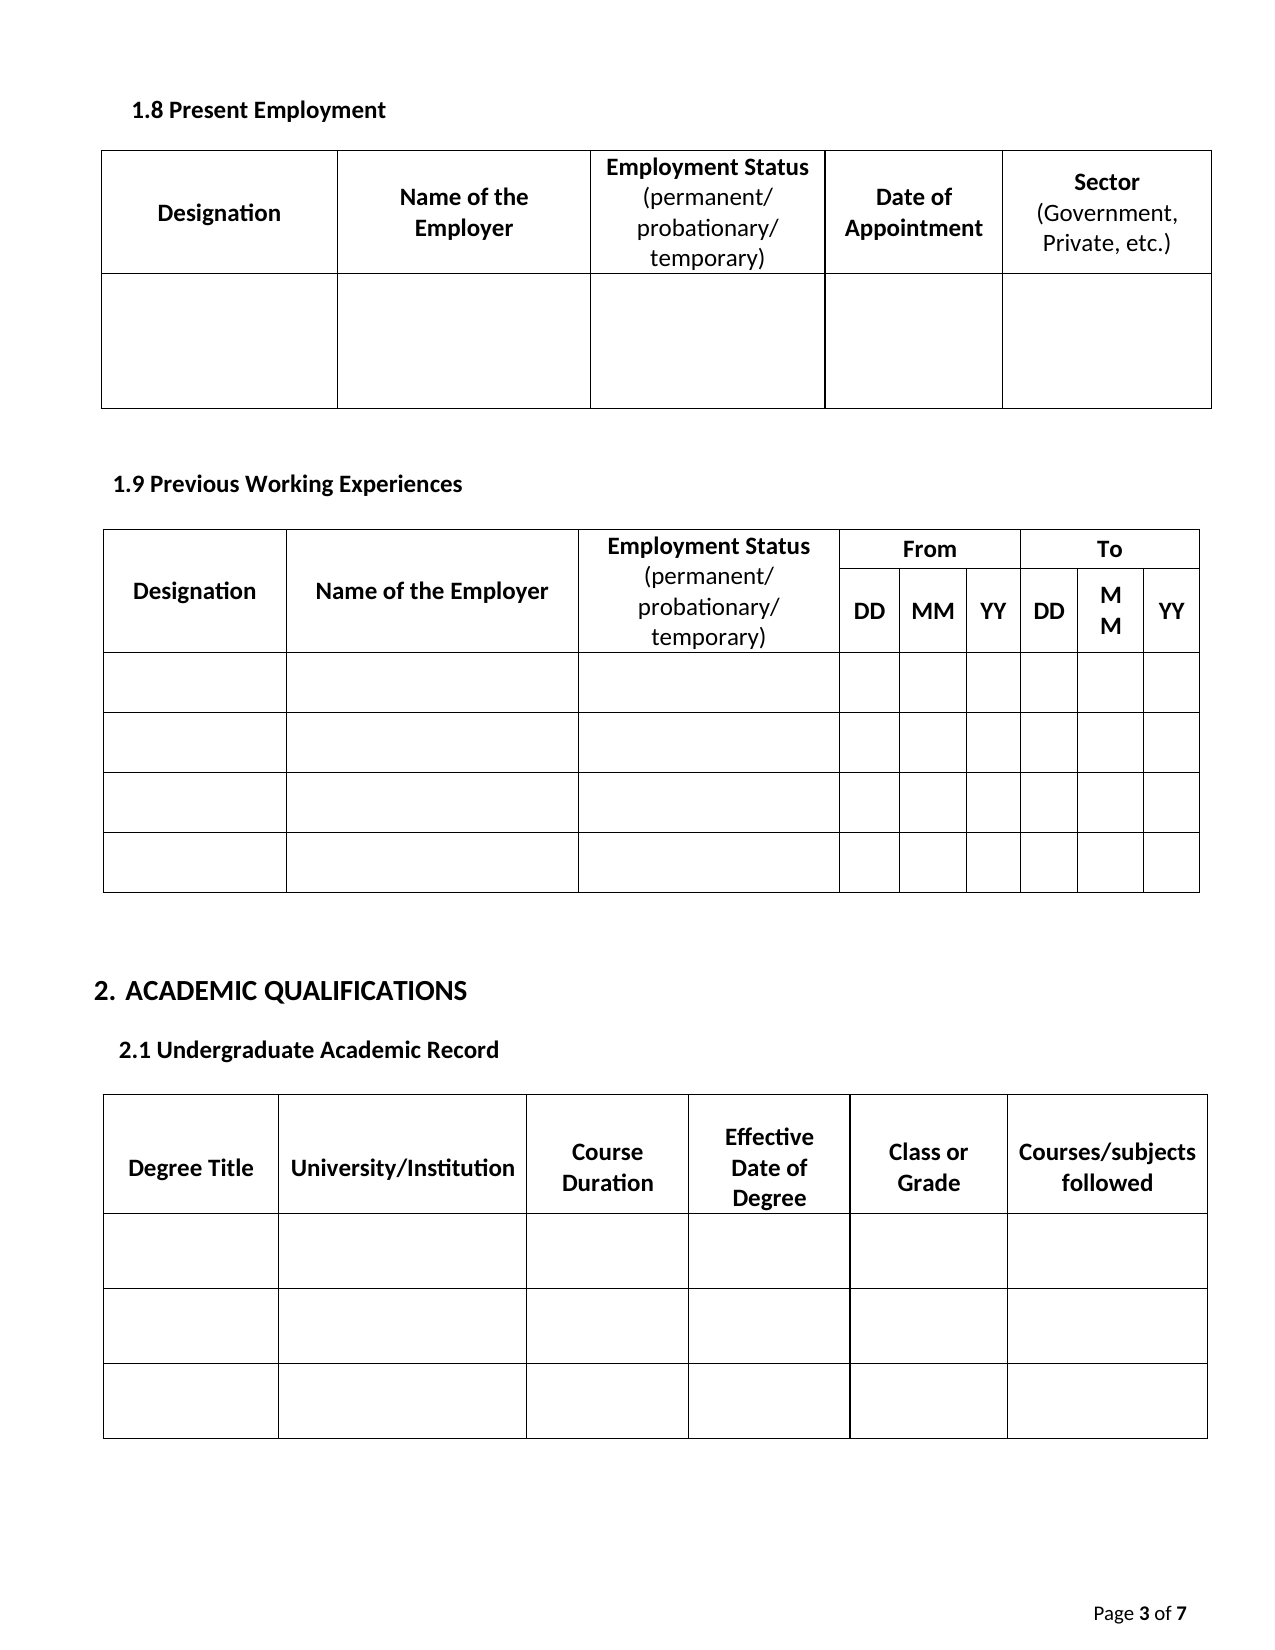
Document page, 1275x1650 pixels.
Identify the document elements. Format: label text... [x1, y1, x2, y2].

table_cell [102, 274, 337, 408]
subtitle ACADEMIC QUALIFICATIONS [94, 972, 1200, 1007]
table_cell MM [1078, 569, 1143, 652]
table_cell [527, 1364, 688, 1438]
table_cell [840, 713, 899, 772]
table_cell [104, 1214, 278, 1288]
table_cell [1078, 773, 1143, 832]
table_cell [1144, 773, 1199, 832]
table_cell MM [900, 569, 966, 652]
table_cell [967, 773, 1020, 832]
table_cell [1078, 713, 1143, 772]
table_header Courses/subjects followed [1008, 1095, 1207, 1213]
table_cell [1144, 713, 1199, 772]
table_cell [689, 1289, 849, 1363]
table_cell [1078, 653, 1143, 712]
table_cell [579, 653, 839, 712]
table_header Employment Status (permanent/ probationary/ temporary) [579, 530, 839, 652]
table_cell [338, 274, 590, 408]
table_cell [1021, 713, 1077, 772]
table_cell [287, 833, 578, 892]
table_header Course Duration [527, 1095, 688, 1213]
table_cell [287, 713, 578, 772]
text 1.8 Present Employment [75, 98, 1200, 124]
table_cell [689, 1214, 849, 1288]
table_cell [840, 833, 899, 892]
table_cell [1021, 833, 1077, 892]
table_cell [826, 274, 1002, 408]
table_cell YY [1144, 569, 1199, 652]
table_cell YY [967, 569, 1020, 652]
table_cell [1008, 1364, 1207, 1438]
table_cell [1008, 1214, 1207, 1288]
table_cell [1021, 773, 1077, 832]
table_cell [1144, 833, 1199, 892]
table_cell [1144, 653, 1199, 712]
table_cell [279, 1214, 526, 1288]
table_header Employment Status (permanent/ probationary/ temporary) [591, 151, 824, 273]
table_header Designation [102, 151, 337, 273]
table_cell [967, 713, 1020, 772]
text 2.1 Undergraduate Academic Record [75, 1034, 1200, 1064]
table_cell [527, 1289, 688, 1363]
table_cell [851, 1289, 1007, 1363]
table_cell [104, 773, 286, 832]
table_header Name of the Employer [338, 151, 590, 273]
table_cell [527, 1214, 688, 1288]
table_header Effective Date of Degree [689, 1095, 849, 1213]
table_header Class or Grade [851, 1095, 1007, 1213]
table_header Date of Appointment [826, 151, 1002, 273]
table_cell [579, 713, 839, 772]
table_cell [967, 653, 1020, 712]
table_cell DD [1021, 569, 1077, 652]
table_cell [104, 833, 286, 892]
table_cell [279, 1289, 526, 1363]
table_cell [900, 833, 966, 892]
table_cell [1078, 833, 1143, 892]
text 1.9 Previous Working Experiences [75, 468, 1200, 498]
table_cell [591, 274, 824, 408]
table_header Degree Title [104, 1095, 278, 1213]
table_cell [579, 833, 839, 892]
table_cell [840, 653, 899, 712]
table_cell DD [840, 569, 899, 652]
table_cell [104, 653, 286, 712]
table_header Name of the Employer [287, 530, 578, 652]
table_cell [287, 653, 578, 712]
table_header From [840, 530, 1020, 568]
table_header University/Institution [279, 1095, 526, 1213]
table_cell [104, 1364, 278, 1438]
table_cell [279, 1364, 526, 1438]
table_cell [851, 1214, 1007, 1288]
table_cell [1021, 653, 1077, 712]
table_header Designation [104, 530, 286, 652]
table_cell [900, 773, 966, 832]
table_cell [579, 773, 839, 832]
table_cell [840, 773, 899, 832]
table_cell [1008, 1289, 1207, 1363]
table_cell [900, 713, 966, 772]
table_header To [1021, 530, 1199, 568]
table_cell [104, 1289, 278, 1363]
table_cell [900, 653, 966, 712]
table_cell [851, 1364, 1007, 1438]
table_cell [287, 773, 578, 832]
table_header Sector (Government, Private, etc.) [1003, 151, 1211, 273]
table_cell [967, 833, 1020, 892]
table_cell [104, 713, 286, 772]
table_cell [1003, 274, 1211, 408]
table_cell [689, 1364, 849, 1438]
